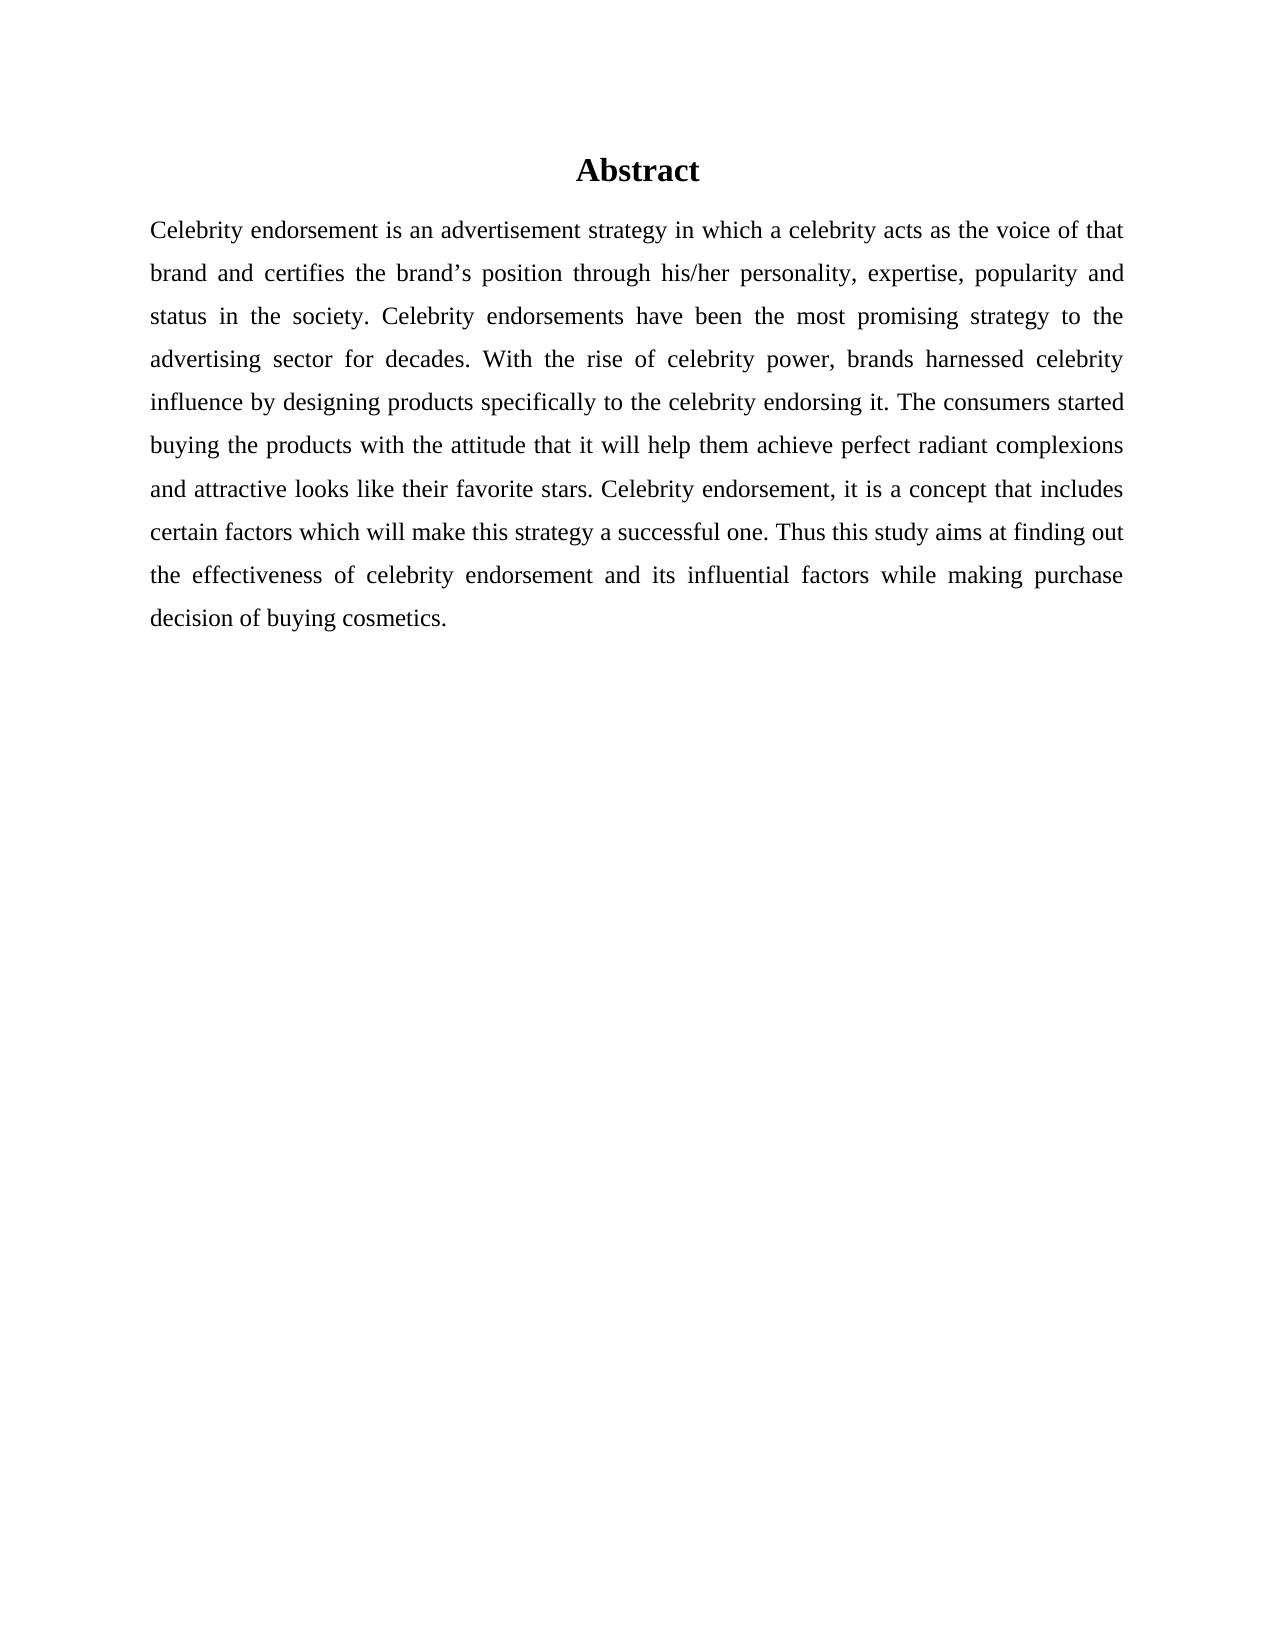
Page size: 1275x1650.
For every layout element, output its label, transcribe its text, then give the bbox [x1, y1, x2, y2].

text Abstract [150, 150, 1125, 188]
text Celebrity endorsement is an advertisement strategy in which a celebrity acts as the voice of that brand and certifies the brand’s position through his/her personality, expertise, popularity and status in the society. Celebrity endorsements have been the most promising strategy to the advertising sector for decades. With the rise of celebrity power, brands harnessed celebrity influence by designing products specifically to the celebrity endorsing it. The consumers started buying the products with the attitude that it will help them achieve perfect radiant complexions and attractive looks like their favorite stars. Celebrity endorsement, it is a concept that includes certain factors which will make this strategy a successful one. Thus this study aims at finding out the effectiveness of celebrity endorsement and its influential factors while making purchase decision of buying cosmetics. [150, 215, 1125, 632]
